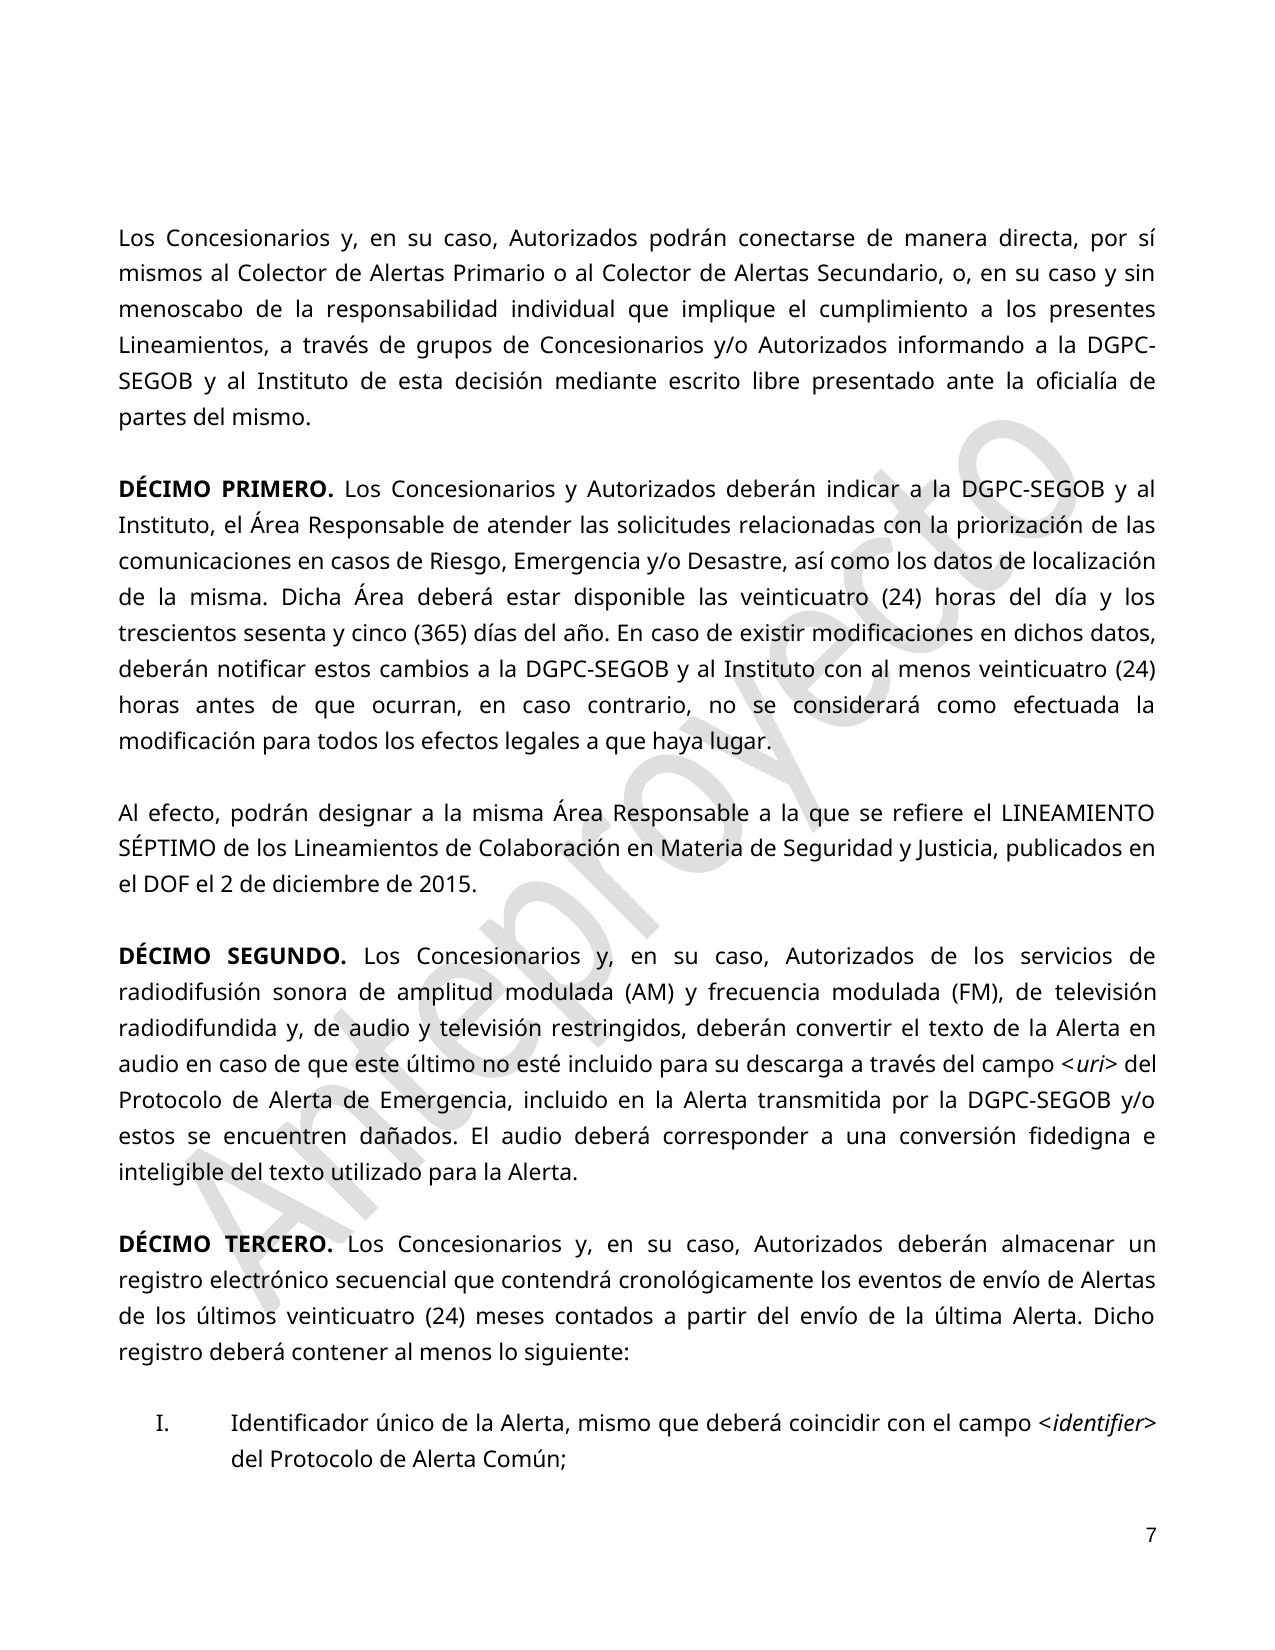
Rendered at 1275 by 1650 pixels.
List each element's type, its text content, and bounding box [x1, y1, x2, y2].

list Identificador único de la Alerta, mismo que deberá coincidir con el campo <identifier> del Protocolo de Alerta Común; [156, 1407, 1157, 1474]
text DÉCIMO TERCERO. Los Concesionarios y, en su caso, Autorizados deberán almacenar un registro electrónico secuencial que contendrá cronológicamente los eventos de envío de Alertas de los últimos veinticuatro (24) meses contados a partir del envío de la última Alerta. Dicho registro deberá contener al menos lo siguiente: [118, 1228, 1157, 1367]
text DÉCIMO PRIMERO. Los Concesionarios y Autorizados deberán indicar a la DGPC-SEGOB y al Instituto, el Área Responsable de atender las solicitudes relacionadas con la priorización de las comunicaciones en casos de Riesgo, Emergencia y/o Desastre, así como los datos de localización de la misma. Dicha Área deberá estar disponible las veinticuatro (24) horas del día y los trescientos sesenta y cinco (365) días del año. En caso de existir modificaciones en dichos datos, deberán notificar estos cambios a la DGPC-SEGOB y al Instituto con al menos veinticuatro (24) horas antes de que ocurran, en caso contrario, no se considerará como efectuada la modificación para todos los efectos legales a que haya lugar. [118, 473, 1157, 756]
text Al efecto, podrán designar a la misma Área Responsable a la que se refiere el LINEAMIENTO SÉPTIMO de los Lineamientos de Colaboración en Materia de Seguridad y Justicia, publicados en el DOF el 2 de diciembre de 2015. [118, 796, 1157, 899]
text Los Concesionarios y, en su caso, Autorizados podrán conectarse de manera directa, por sí mismos al Colector de Alertas Primario o al Colector de Alertas Secundario, o, en su caso y sin menoscabo de la responsabilidad individual que implique el cumplimiento a los presentes Lineamientos, a través de grupos de Concesionarios y/o Autorizados informando a la DGPC-SEGOB y al Instituto de esta decisión mediante escrito libre presentado ante la oficialía de partes del mismo. [118, 221, 1157, 432]
text DÉCIMO SEGUNDO. Los Concesionarios y, en su caso, Autorizados de los servicios de radiodifusión sonora de amplitud modulada (AM) y frecuencia modulada (FM), de televisión radiodifundida y, de audio y televisión restringidos, deberán convertir el texto de la Alerta en audio en caso de que este último no esté incluido para su descarga a través del campo <uri> del Protocolo de Alerta de Emergencia, incluido en la Alerta transmitida por la DGPC-SEGOB y/o estos se encuentren dañados. El audio deberá corresponder a una conversión fidedigna e inteligible del texto utilizado para la Alerta. [118, 940, 1157, 1187]
